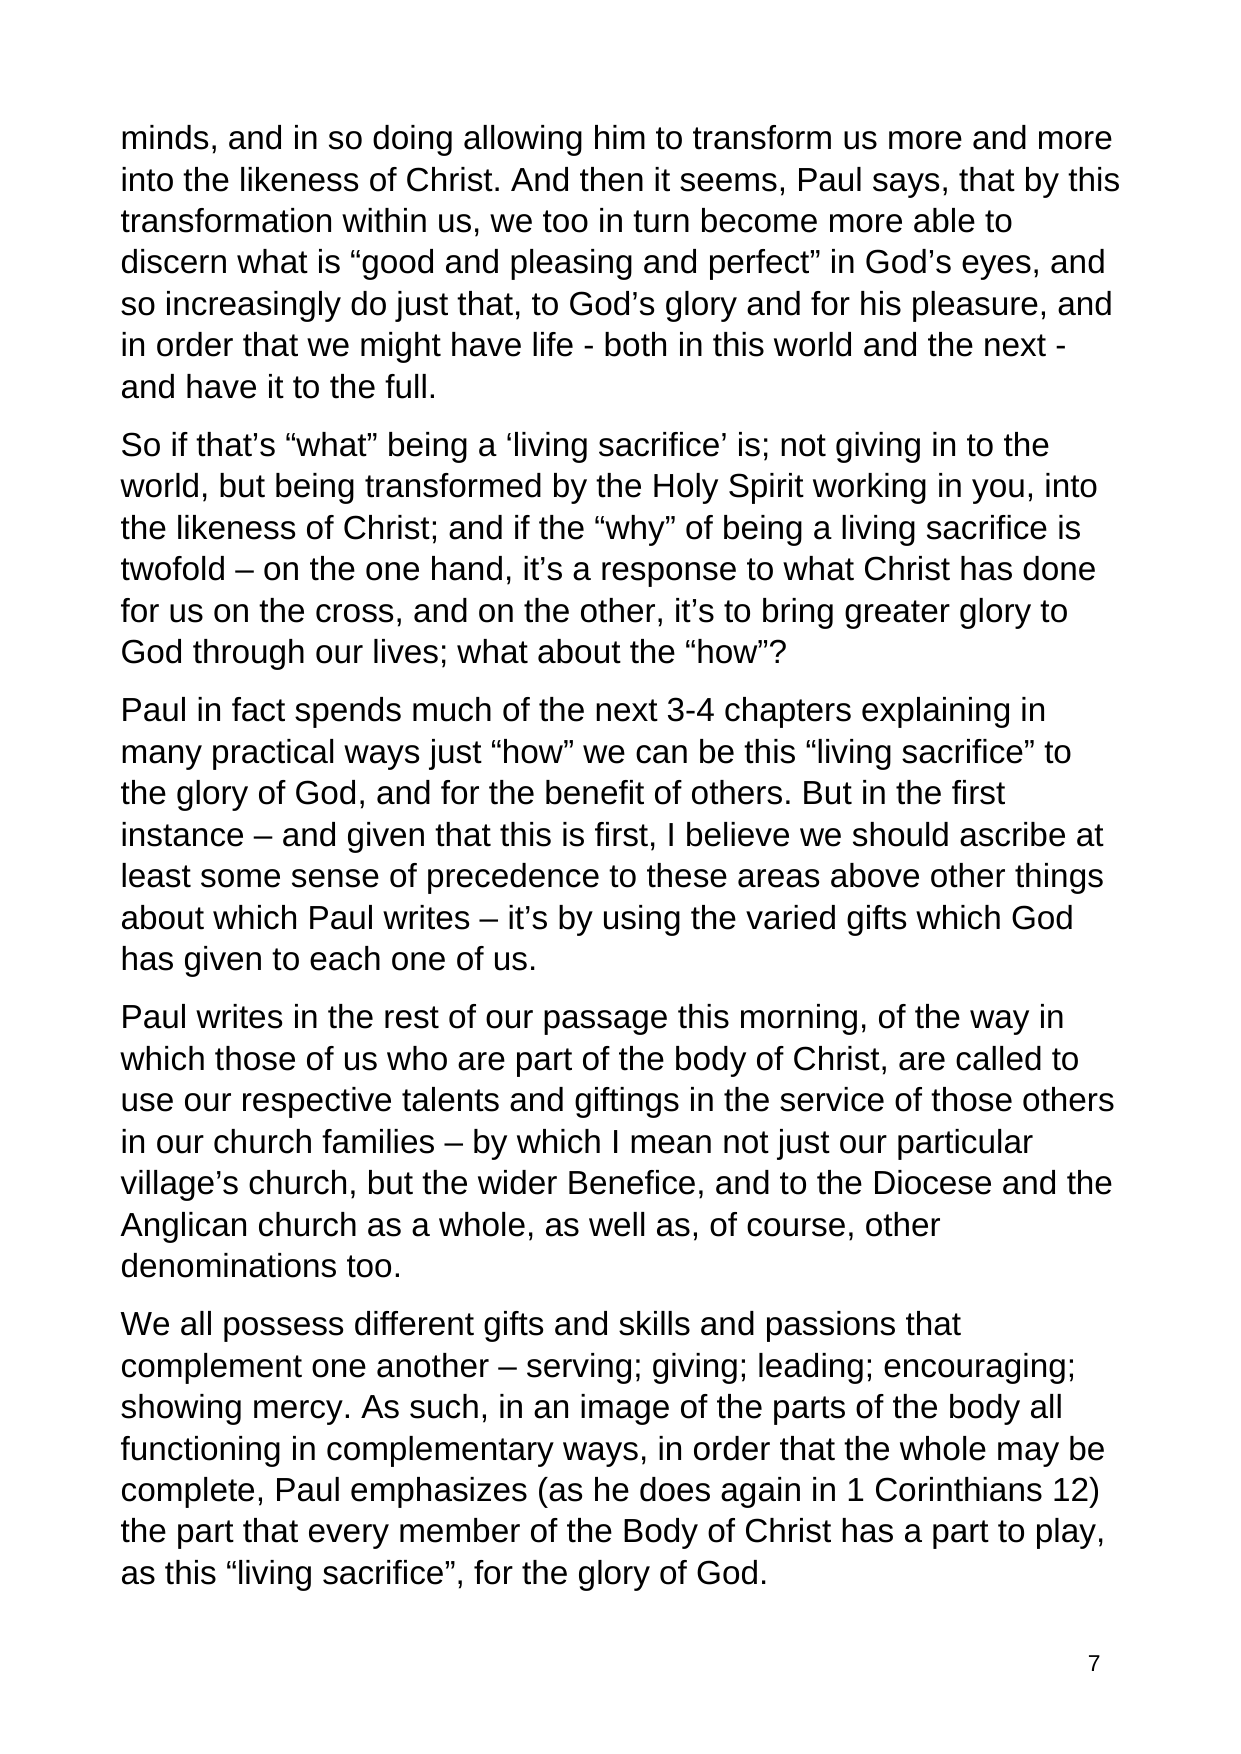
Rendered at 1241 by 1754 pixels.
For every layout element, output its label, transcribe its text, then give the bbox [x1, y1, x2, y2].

text Paul in fact spends much of the next 3-4 chapters explaining in many practical ways just “how” we can be this “living sacrifice” to the glory of God, and for the benefit of others. But in the first instance – and given that this is first, I believe we should ascribe at least some sense of precedence to these areas above other things about which Paul writes – it’s by using the varied gifts which God has given to each one of us. [120, 690, 1124, 978]
text So if that’s “what” being a ‘living sacrifice’ is; not giving in to the world, but being transformed by the Holy Spirit working in you, into the likeness of Christ; and if the “why” of being a living sacrifice is twofold – on the one hand, it’s a response to what Christ has done for us on the cross, and on the other, it’s to bring greater glory to God through our lives; what about the “how”? [120, 425, 1124, 671]
text We all possess different gifts and skills and passions that complement one another – serving; giving; leading; encouraging; showing mercy. As such, in an image of the parts of the body all functioning in complementary ways, in order that the whole may be complete, Paul emphasizes (as he does again in 1 Corinthians 12) the part that every member of the Body of Christ has a part to play, as this “living sacrifice”, for the glory of God. [120, 1304, 1124, 1591]
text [120, 118, 1124, 405]
text Paul writes in the rest of our passage this morning, of the way in which those of us who are part of the body of Christ, are called to use our respective talents and giftings in the service of those others in our church families – by which I mean not just our particular village’s church, but the wider Benefice, and to the Diocese and the Anglican church as a whole, as well as, of course, other denominations too. [120, 997, 1124, 1284]
